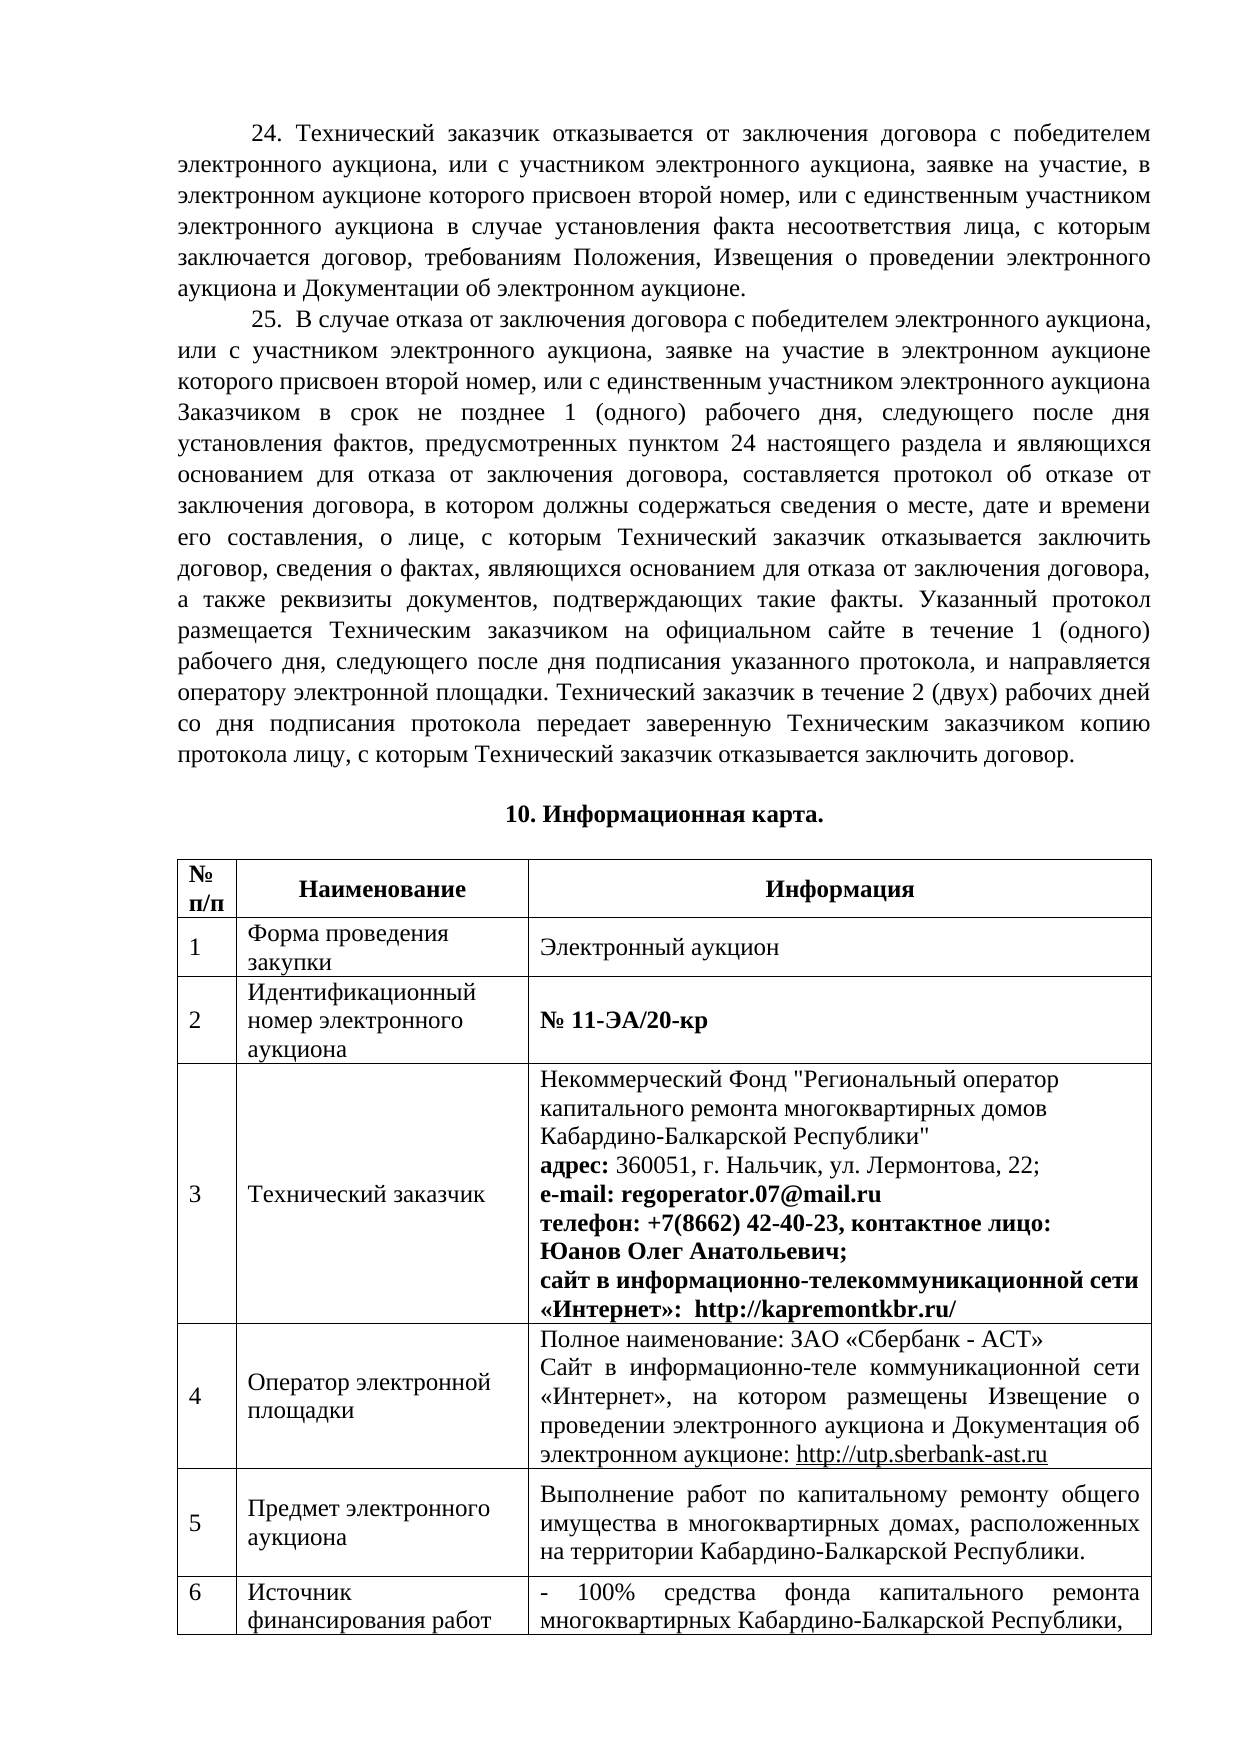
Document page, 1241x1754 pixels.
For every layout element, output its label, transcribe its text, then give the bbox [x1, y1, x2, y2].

table_cell 3 [178, 1064, 236, 1323]
table_cell 2 [178, 977, 236, 1063]
table_cell № 11-ЭА/20-кр [529, 977, 1151, 1063]
table_cell Технический заказчик [237, 1064, 528, 1323]
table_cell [529, 1577, 1151, 1634]
table_header № п/п [178, 860, 236, 917]
list В случае отказа от заключения договора с победителем электронного аукциона, или с участником электронного аукциона, заявке на участие в электронном аукционе которого присвоен второй номер, или с единственным участником электронного аукциона Заказчиком в срок не позднее 1 (одного) рабочего дня, следующего после дня установления фактов, предусмотренных пунктом 24 настоящего раздела и являющихся основанием для отказа от заключения договора, составляется протокол об отказе от заключения договора, в котором должны содержаться сведения о месте, дате и времени его составления, о лице, с которым Технический заказчик отказывается заключить договор, сведения о фактах, являющихся основанием для отказа от заключения договора, а также реквизиты документов, подтверждающих такие факты. Указанный протокол размещается Техническим заказчиком на официальном сайте в течение 1 (одного) рабочего дня, следующего после дня подписания указанного протокола, и направляется оператору электронной площадки. Технический заказчик в течение 2 (двух) рабочих дней со дня подписания протокола передает заверенную Техническим заказчиком копию протокола лицу, с которым Технический заказчик отказывается заключить договор. [177, 304, 1152, 768]
table_cell Идентификационный номер электронного аукциона [237, 977, 528, 1063]
table_cell Форма проведения закупки [237, 918, 528, 976]
table_cell Источник финансирования работ (услуг) [237, 1577, 528, 1634]
table_cell Полное наименование: ЗАО «Сбербанк - АСТ» Сайт в информационно-теле коммуникационной сети «Интернет», на котором размещены Извещение о проведении электронного аукциона и Документация об электронном аукционе: http://utp.sberbank-ast.ru [529, 1324, 1151, 1467]
list Технический заказчик отказывается от заключения договора с победителем электронного аукциона, или с участником электронного аукциона, заявке на участие, в электронном аукционе которого присвоен второй номер, или с единственным участником электронного аукциона в случае установления факта несоответствия лица, с которым заключается договор, требованиям Положения, Извещения о проведении электронного аукциона и Документации об электронном аукционе. [177, 118, 1152, 302]
table_header Информация [529, 860, 1151, 917]
table_header Наименование [237, 860, 528, 917]
table_cell 1 [178, 918, 236, 976]
table_cell 5 [178, 1469, 236, 1576]
table_cell Выполнение работ по капитальному ремонту общего имущества в многоквартирных домах, расположенных на территории Кабардино-Балкарской Республики. [529, 1469, 1151, 1576]
text 10. Информационная карта. [177, 799, 1152, 827]
table_cell Оператор электронной площадки [237, 1324, 528, 1467]
table_cell Предмет электронного аукциона [237, 1469, 528, 1576]
table_cell 6 [178, 1577, 236, 1634]
table_cell Некоммерческий Фонд "Региональный оператор капитального ремонта многоквартирных домов Кабардино-Балкарской Республики" адрес: 360051, г. Нальчик, ул. Лермонтова, 22; e-mail: regoperator.07@mail.ru телефон: +7(8662) 42-40-23, контактное лицо: Юанов Олег Анатольевич; сайт в информационно-телекоммуникационной сети «Интернет»: http://kapremontkbr.ru/ [529, 1064, 1151, 1323]
table_cell 4 [178, 1324, 236, 1467]
table_cell Электронный аукцион [529, 918, 1151, 976]
